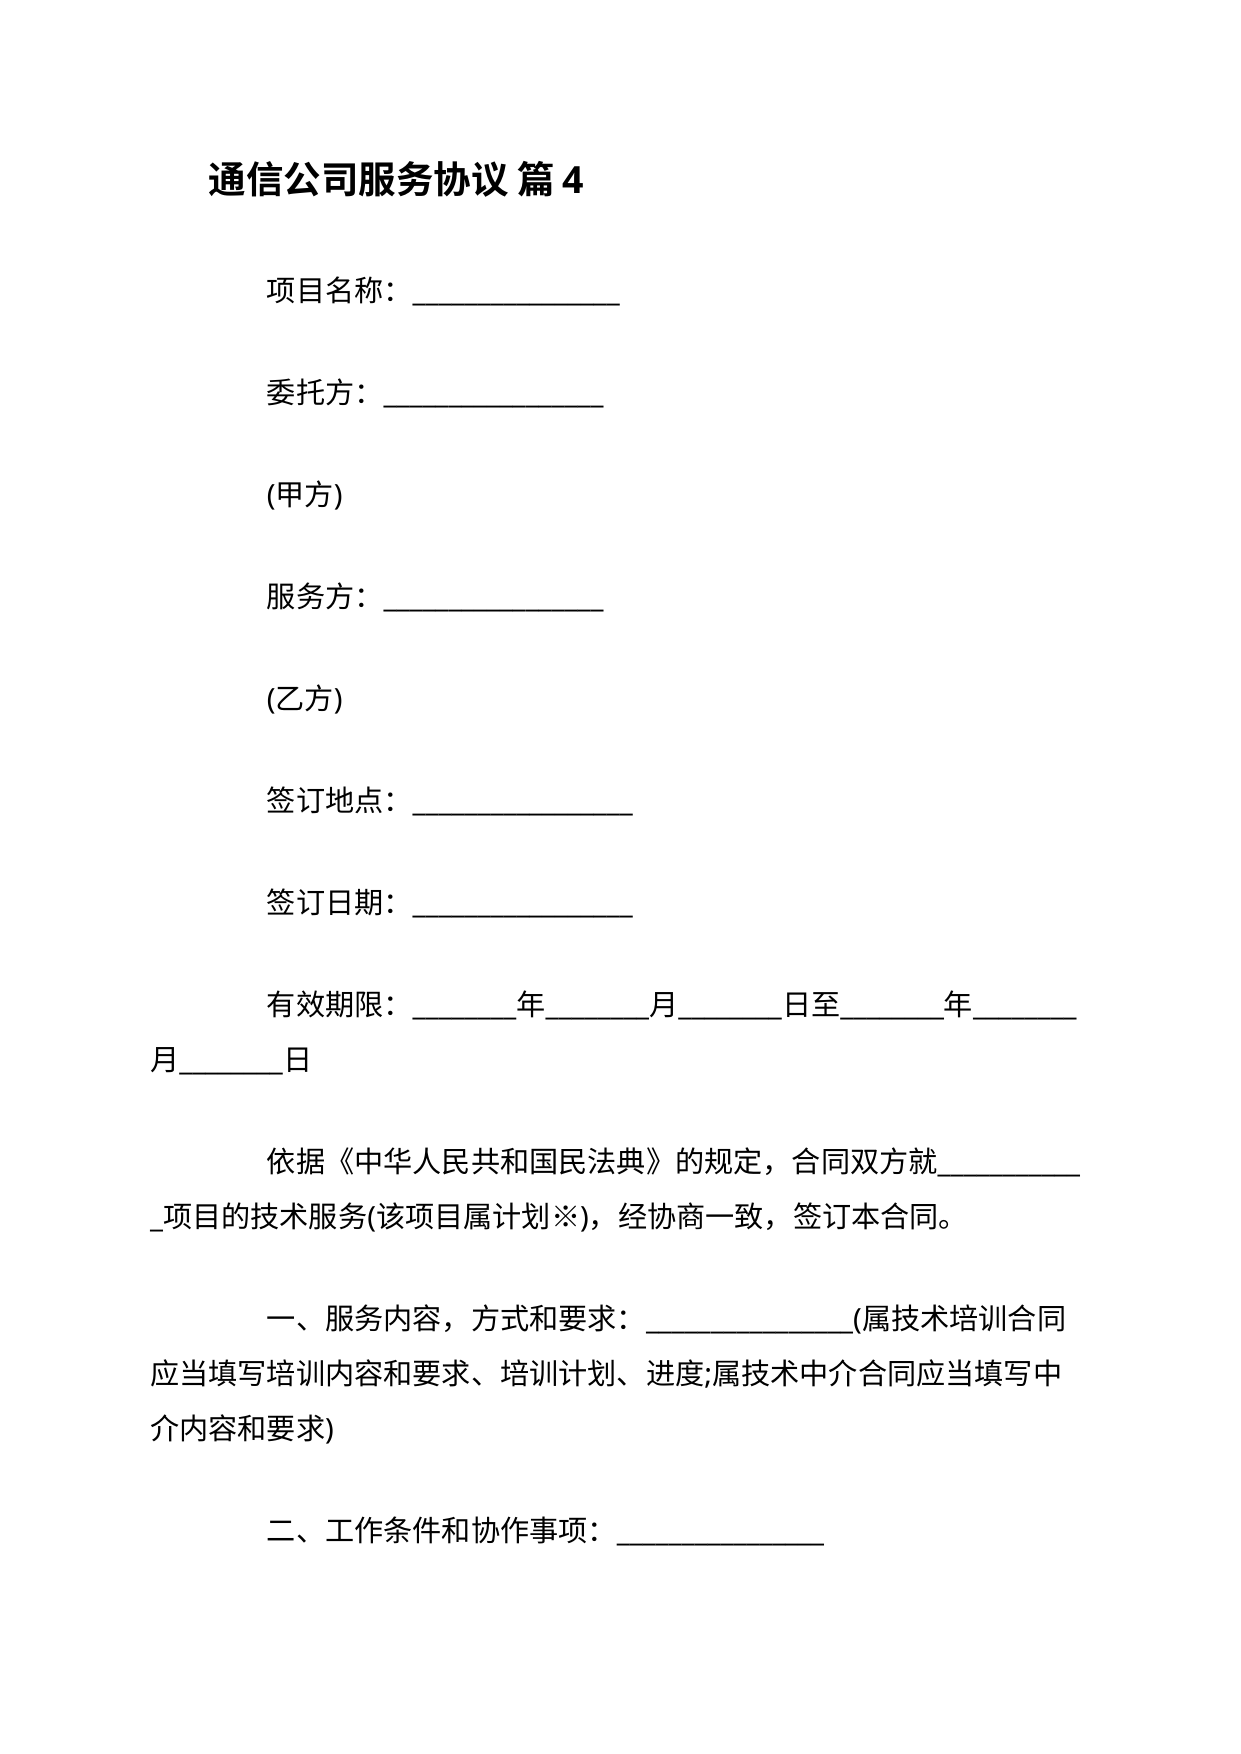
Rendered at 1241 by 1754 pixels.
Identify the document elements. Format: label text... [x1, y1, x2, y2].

text 一、服务内容，方式和要求：________________(属技术培训合同应当填写培训内容和要求、培训计划、进度;属技术中介合同应当填写中介内容和要求) [150, 1295, 1090, 1448]
text 委托方：_________________ [150, 369, 1090, 412]
text 依据《中华人民共和国民法典》的规定，合同双方就____________项目的技术服务(该项目属计划※)，经协商一致，签订本合同。 [150, 1138, 1090, 1236]
text 有效期限：________年________月________日至________年________月________日 [150, 981, 1090, 1079]
text 签订日期：_________________ [150, 879, 1090, 922]
text 项目名称：________________ [150, 268, 1090, 310]
text 签订地点：_________________ [150, 777, 1090, 820]
text 二、工作条件和协作事项：________________ [150, 1507, 1090, 1550]
text 服务方：_________________ [150, 573, 1090, 616]
text 通信公司服务协议 篇4 [150, 150, 1090, 204]
text (甲方) [150, 472, 1090, 514]
text (乙方) [150, 676, 1090, 718]
